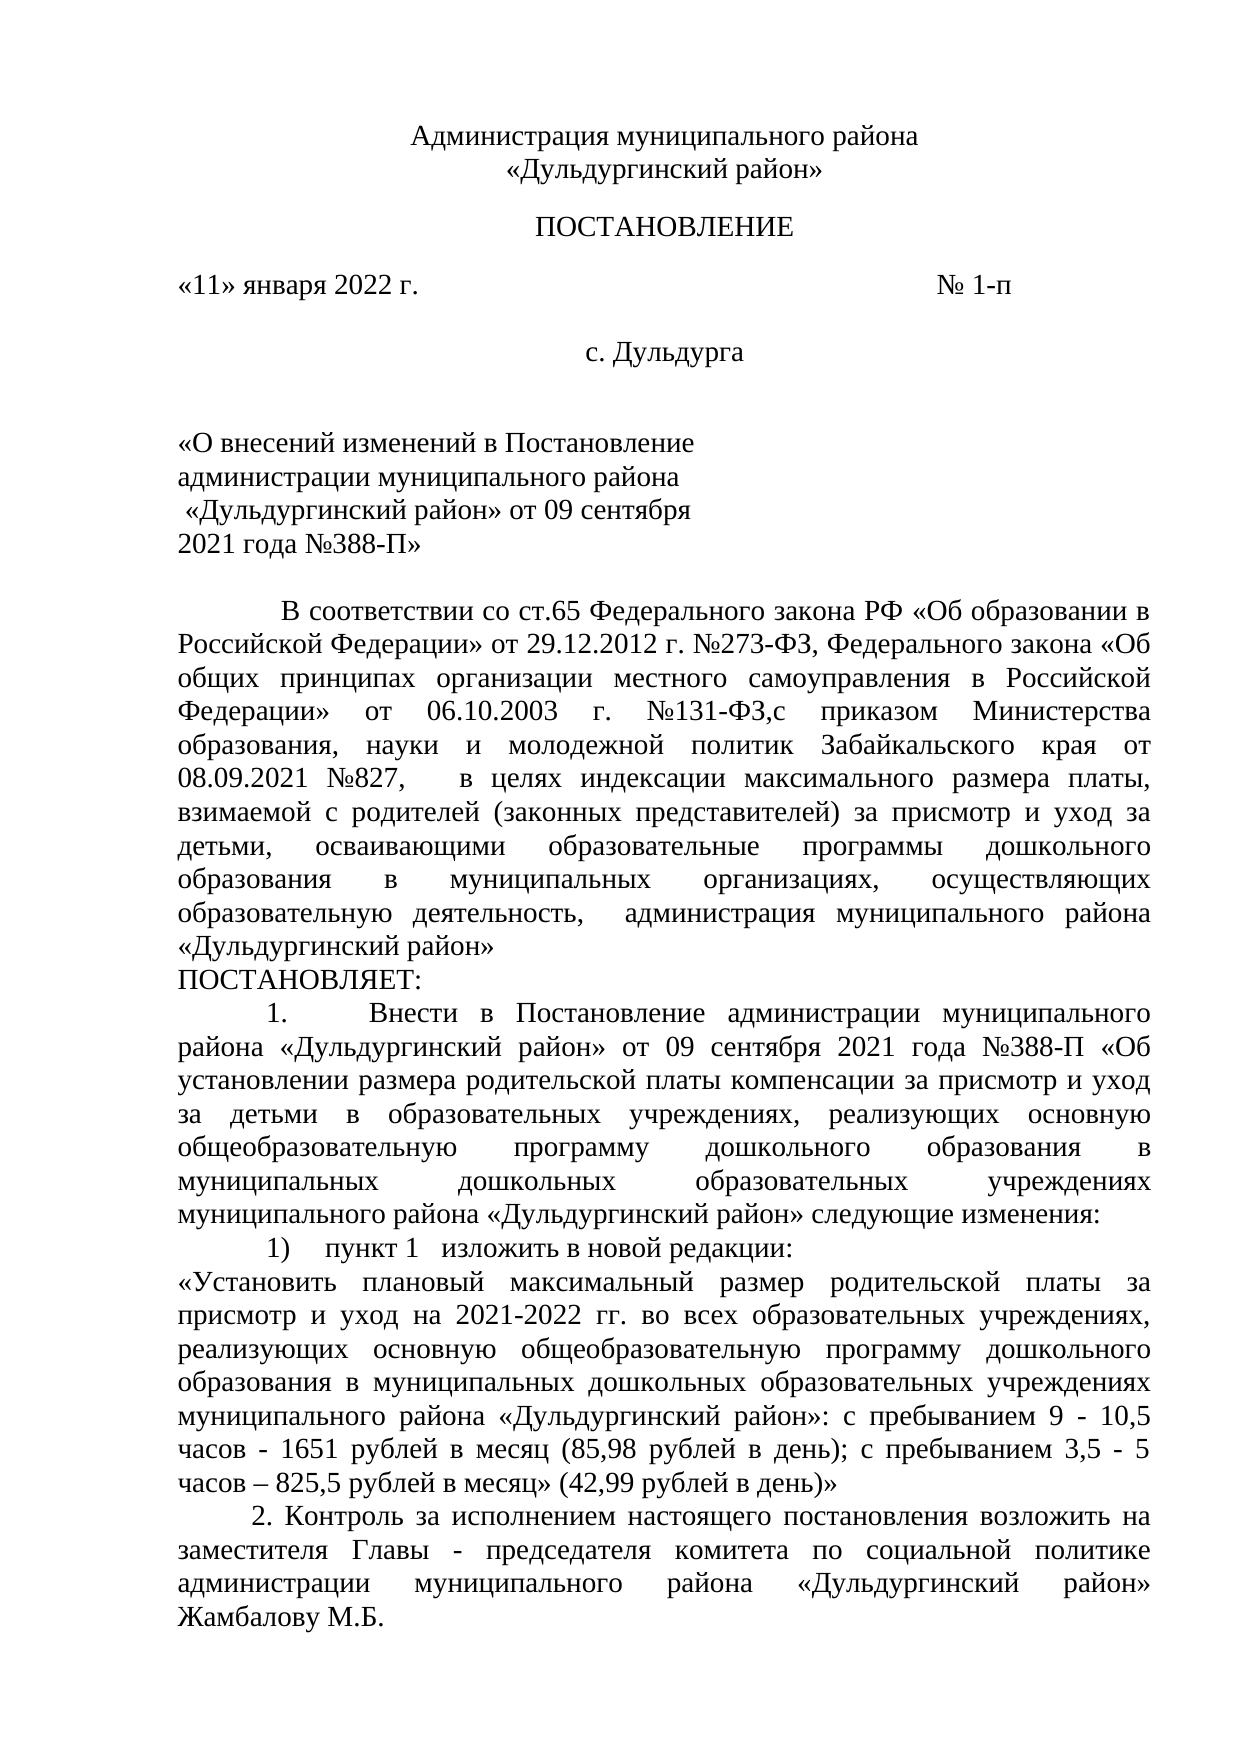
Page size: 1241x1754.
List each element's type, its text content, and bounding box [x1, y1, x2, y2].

text ПОСТАНОВЛЯЕТ: [177, 962, 1152, 995]
text с. Дульдурга [177, 334, 1152, 367]
text «Дульдургинский район» [177, 152, 1152, 185]
text «Установить плановый максимальный размер родительской платы за присмотр и уход на 2021-2022 гг. во всех образовательных учреждениях, реализующих основную общеобразовательную программу дошкольного образования в муниципальных дошкольных образовательных учреждениях муниципального района «Дульдургинский район»: с пребыванием 9 - 10,5 часов - 1651 рублей в месяц (85,98 рублей в день); с пребыванием 3,5 - 5 часов – 825,5 рублей в месяц» (42,99 рублей в день)» [177, 1264, 1152, 1498]
list Внести в Постановление администрации муниципального района «Дульдургинский район» от 09 сентября 2021 года №388-П «Об установлении размера родительской платы компенсации за присмотр и уход за детьми в образовательных учреждениях, реализующих основную общеобразовательную программу дошкольного образования в муниципальных дошкольных образовательных учреждениях муниципального района «Дульдургинский район» следующие изменения: [177, 995, 1152, 1230]
text В соответствии со ст.65 Федерального закона РФ «Об образовании в Российской Федерации» от 29.12.2012 г. №273-ФЗ, Федерального закона «Об общих принципах организации местного самоуправления в Российской Федерации» от 06.10.2003 г. №131-ФЗ,с приказом Министерства образования, науки и молодежной политик Забайкальского края от 08.09.2021 №827, в целях индексации максимального размера платы, взимаемой с родителей (законных представителей) за присмотр и уход за детьми, осваивающими образовательные программы дошкольного образования в муниципальных организациях, осуществляющих образовательную деятельность, администрация муниципального района «Дульдургинский район» [177, 593, 1152, 962]
text 2. Контроль за исполнением настоящего постановления возложить на заместителя Главы - председателя комитета по социальной политике администрации муниципального района «Дульдургинский район» Жамбалову М.Б. [177, 1498, 1152, 1633]
text ПОСТАНОВЛЕНИЕ [177, 209, 1152, 243]
text «11» января 2022 г. № 1-п [177, 267, 1152, 300]
text Администрация муниципального района [177, 118, 1152, 152]
text 2021 года №388-П» [177, 526, 1152, 559]
list пункт 1 изложить в новой редакции: [266, 1230, 1152, 1264]
text «О внесений изменений в Постановление [177, 425, 1152, 459]
text «Дульдургинский район» от 09 сентября [177, 492, 1152, 526]
text администрации муниципального района [177, 459, 1152, 492]
